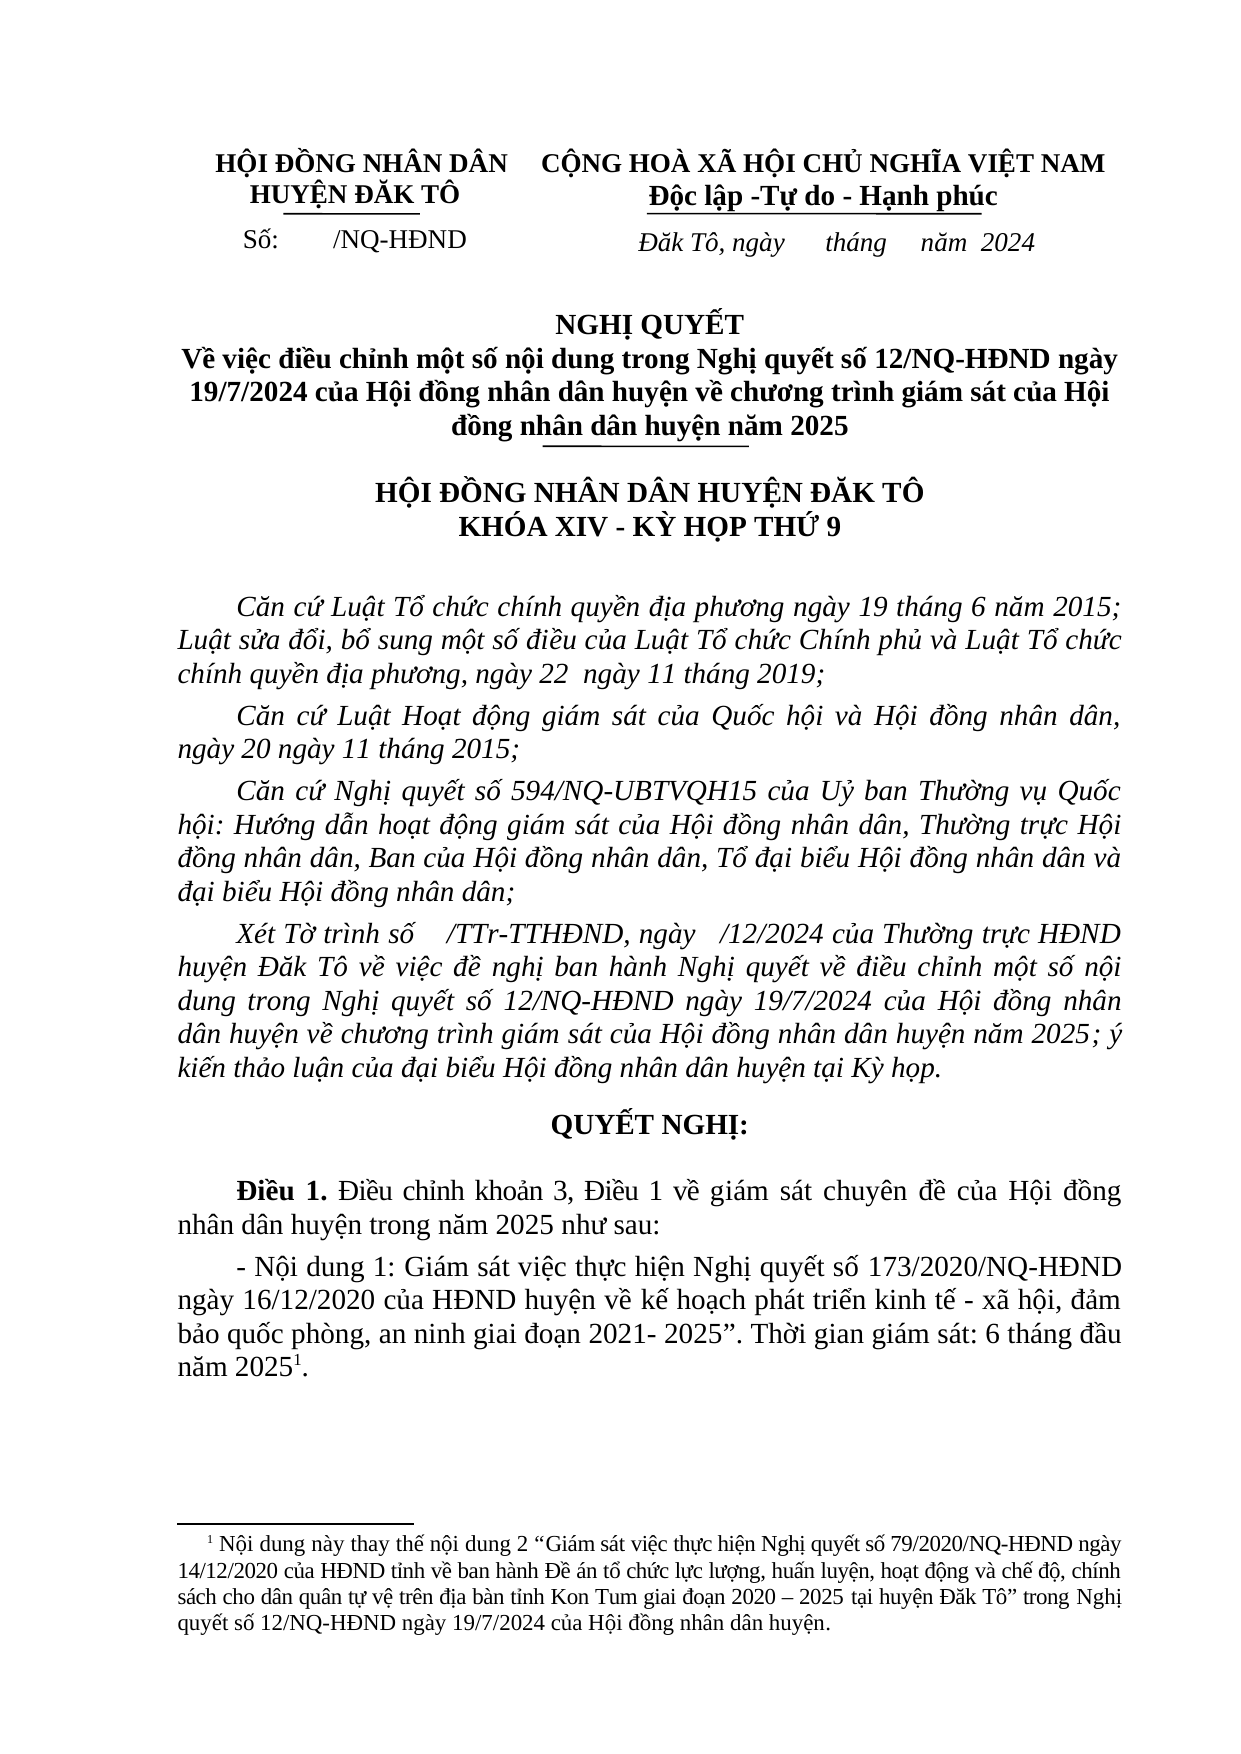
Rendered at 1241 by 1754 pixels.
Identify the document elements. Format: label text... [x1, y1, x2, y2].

text Xét Tờ trình số /TTr-TTHĐND, ngày /12/2024 của Thường trực HĐND huyện Đăk Tô về việc đề nghị ban hành Nghị quyết về điều chỉnh một số nội dung trong Nghị quyết số 12/NQ-HĐND ngày 19/7/2024 của Hội đồng nhân dân huyện về chương trình giám sát của Hội đồng nhân dân huyện năm 2025; ý kiến thảo luận của đại biểu Hội đồng nhân dân huyện tại Kỳ họp. [177, 916, 1122, 1083]
text Căn cứ Nghị quyết số 594/NQ-UBTVQH15 của Uỷ ban Thường vụ Quốc hội: Hướng dẫn hoạt động giám sát của Hội đồng nhân dân, Thường trực Hội đồng nhân dân, Ban của Hội đồng nhân dân, Tổ đại biểu Hội đồng nhân dân và đại biểu Hội đồng nhân dân; [177, 773, 1122, 907]
text Điều 1. Điều chỉnh khoản 3, Điều 1 về giám sát chuyên đề của Hội đồng nhân dân huyện trong năm 2025 như sau: [177, 1173, 1122, 1241]
text KHÓA XIV - KỲ HỌP THỨ 9 [177, 509, 1122, 542]
text - Nội dung 1: Giám sát việc thực hiện Nghị quyết số 173/2020/NQ-HĐND ngày 16/12/2020 của HĐND huyện về kế hoạch phát triển kinh tế - xã hội, đảm bảo quốc phòng, an ninh giai đoạn 2021- 2025”. Thời gian giám sát: 6 tháng đầu năm 2025. [177, 1316, 1122, 1383]
table_header HỘI ĐỒNG NHÂN DÂN HUYỆN ĐĂK TÔ Số: /NQ-HĐND [181, 147, 528, 257]
text - Nội dung 1: Giám sát việc thực hiện Nghị quyết số 173/2020/NQ-HĐND ngày 16/12/2020 của HĐND huyện về kế hoạch phát triển kinh tế - xã hội, đảm bảo quốc phòng, an ninh giai đoạn 2021- 2025”. Thời gian giám sát: 6 tháng đầu năm 2025. [177, 1249, 1122, 1316]
text Căn cứ Luật Tổ chức chính quyền địa phương ngày 19 tháng 6 năm 2015; Luật sửa đổi, bổ sung một số điều của Luật Tổ chức Chính phủ và Luật Tổ chức chính quyền địa phương, ngày 22 ngày 11 tháng 2019; [177, 589, 1122, 689]
text NGHỊ QUYẾT [177, 307, 1122, 341]
text Căn cứ Luật Hoạt động giám sát của Quốc hội và Hội đồng nhân dân, ngày 20 ngày 11 tháng 2015; [177, 698, 1122, 765]
text Về việc điều chỉnh một số nội dung trong Nghị quyết số 12/NQ-HĐND ngày 19/7/2024 của Hội đồng nhân dân huyện về chương trình giám sát của Hội đồng nhân dân huyện năm 2025 [177, 341, 1122, 442]
text HỘI ĐỒNG NHÂN DÂN HUYỆN ĐĂK TÔ [177, 475, 1122, 509]
table_header CỘNG HOÀ XÃ HỘI CHỦ NGHĨA VIỆT NAM Độc lập -Tự do - Hạnh phúc Đăk Tô, ngày tháng năm 2024 [528, 147, 1118, 257]
text QUYẾT NGHỊ: [177, 1107, 1122, 1141]
